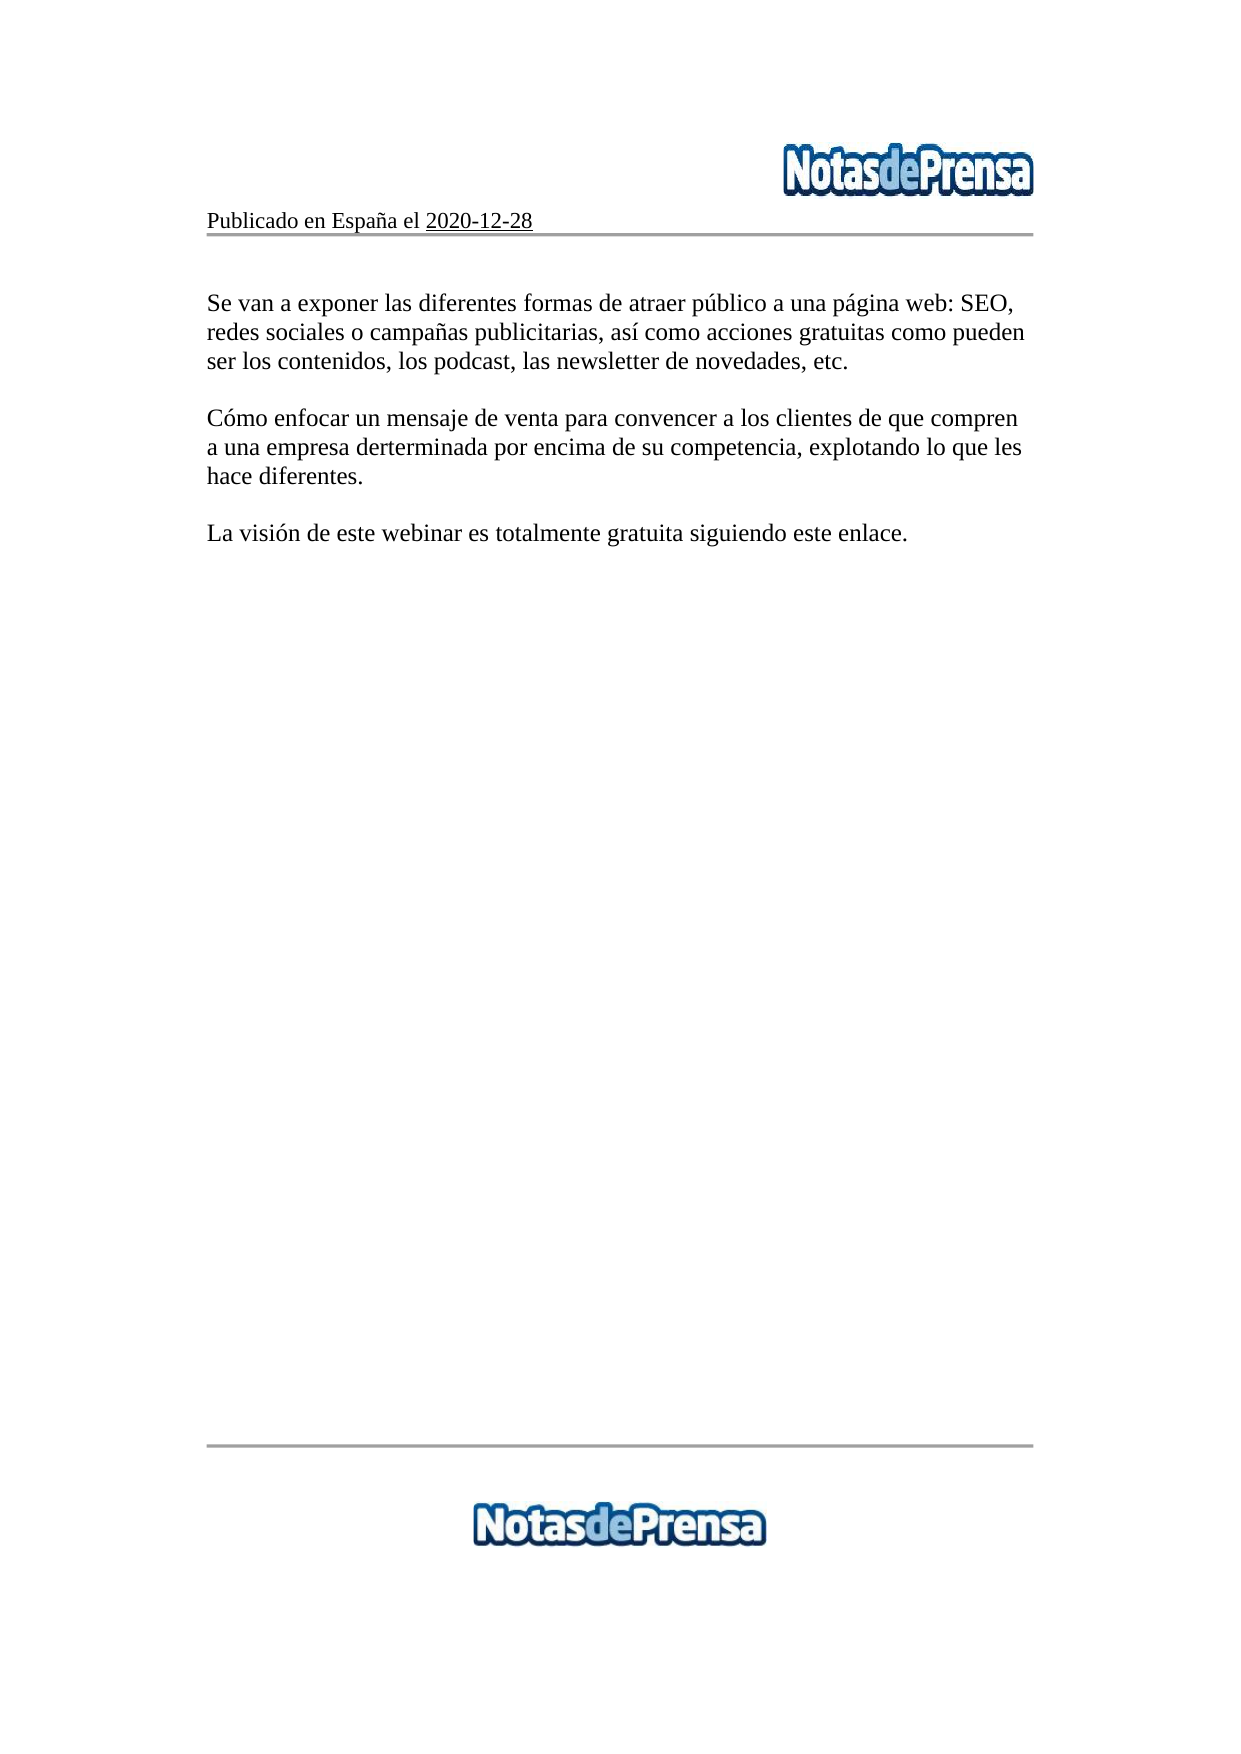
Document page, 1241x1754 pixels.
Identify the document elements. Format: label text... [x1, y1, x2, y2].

picture [783, 142, 1034, 199]
picture [473, 1501, 767, 1548]
